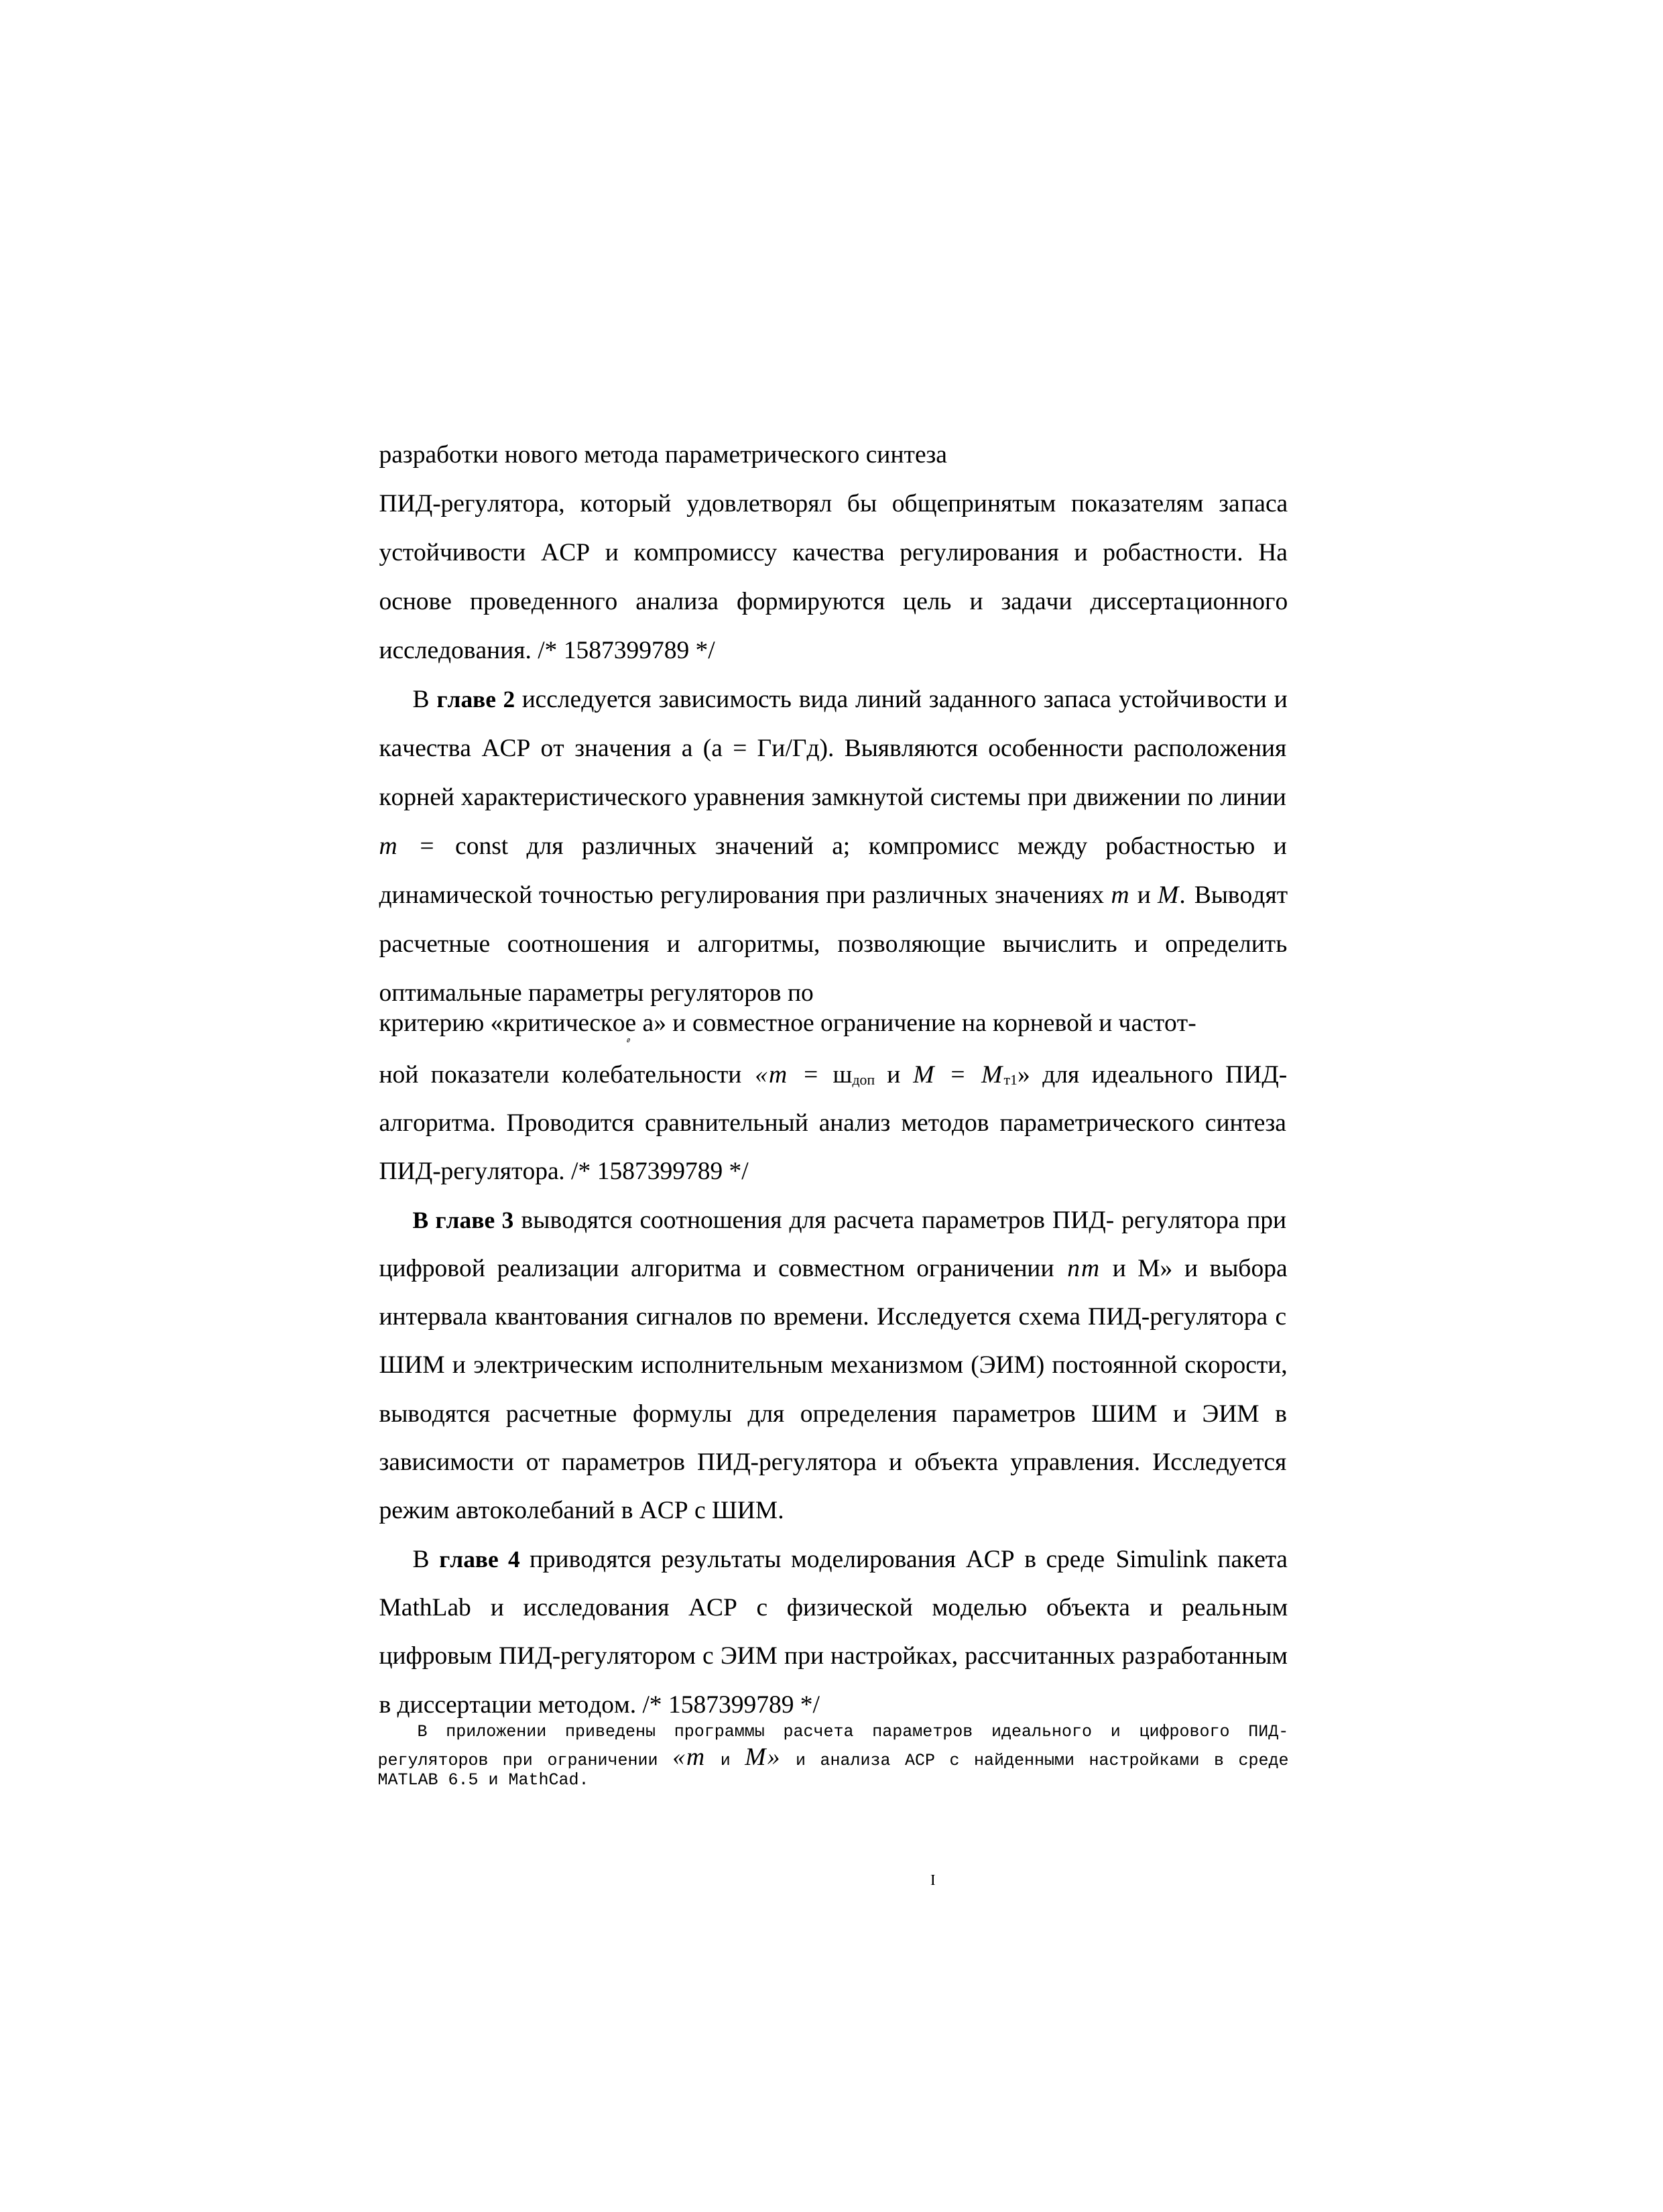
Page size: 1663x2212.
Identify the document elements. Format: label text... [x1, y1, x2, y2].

text В главе 3 выводятся соотношения для расчета параметров ПИД- регулятора при цифровой реализации алгоритма и совместном ограничении пт и М» и выбора интервала квантования сигналов по времени. Исследуется схема ПИД-регулятора с ШИМ и электрическим исполнительным механизмом (ЭИМ) постоянной скорости, выводятся расчетные формулы для определения параметров ШИМ и ЭИМ в зависимости от параметров ПИД-регулятора и объекта управления. Исследуется режим автоколебаний в АСР с ШИМ. [379, 1189, 1288, 1528]
text В приложении приведены программы расчета параметров идеального и цифрового ПИД-регуляторов при ограничении «т и М» и анализа АСР с найденными настройками в среде MATLAB 6.5 и MathCad. [377, 1722, 1289, 1790]
text критерию «критическое а» и совместное ограничение на корневой и частот- [379, 1011, 1289, 1036]
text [379, 424, 1288, 473]
text ной показатели колебательности «т = шдоп и М = Мт1» для идеального ПИД- алгоритма. Проводится сравнительный анализ методов параметрического синтеза ПИД-регулятора. /* 1587399789 */ [379, 1044, 1288, 1189]
text В главе 2 исследуется зависимость вида линий заданного запаса устойчивости и качества АСР от значения а (а = Ги/Гд). Выявляются особенности расположения корней характеристического уравнения замкнутой системы при движении по линии т = const для различных значений а; компромисс между робастностью и динамической точностью регулирования при различных значениях т и М. Выводят расчетные соотношения и алгоритмы, позволяющие вычислить и определить оптимальные параметры регуляторов по [379, 668, 1288, 1011]
text В главе 4 приводятся результаты моделирования АСР в среде Simulink пакета MathLab и исследования АСР с физической моделью объекта и реальным цифровым ПИД-регулятором с ЭИМ при настройках, рассчитанных разработанным в диссертации методом. /* 1587399789 */ [379, 1528, 1288, 1722]
text ПИД-регулятора, который удовлетворял бы общепринятым показателям запаса устойчивости АСР и компромиссу качества регулирования и робастности. На основе проведенного анализа формируются цель и задачи диссертационного исследования. /* 1587399789 */ [379, 473, 1288, 668]
